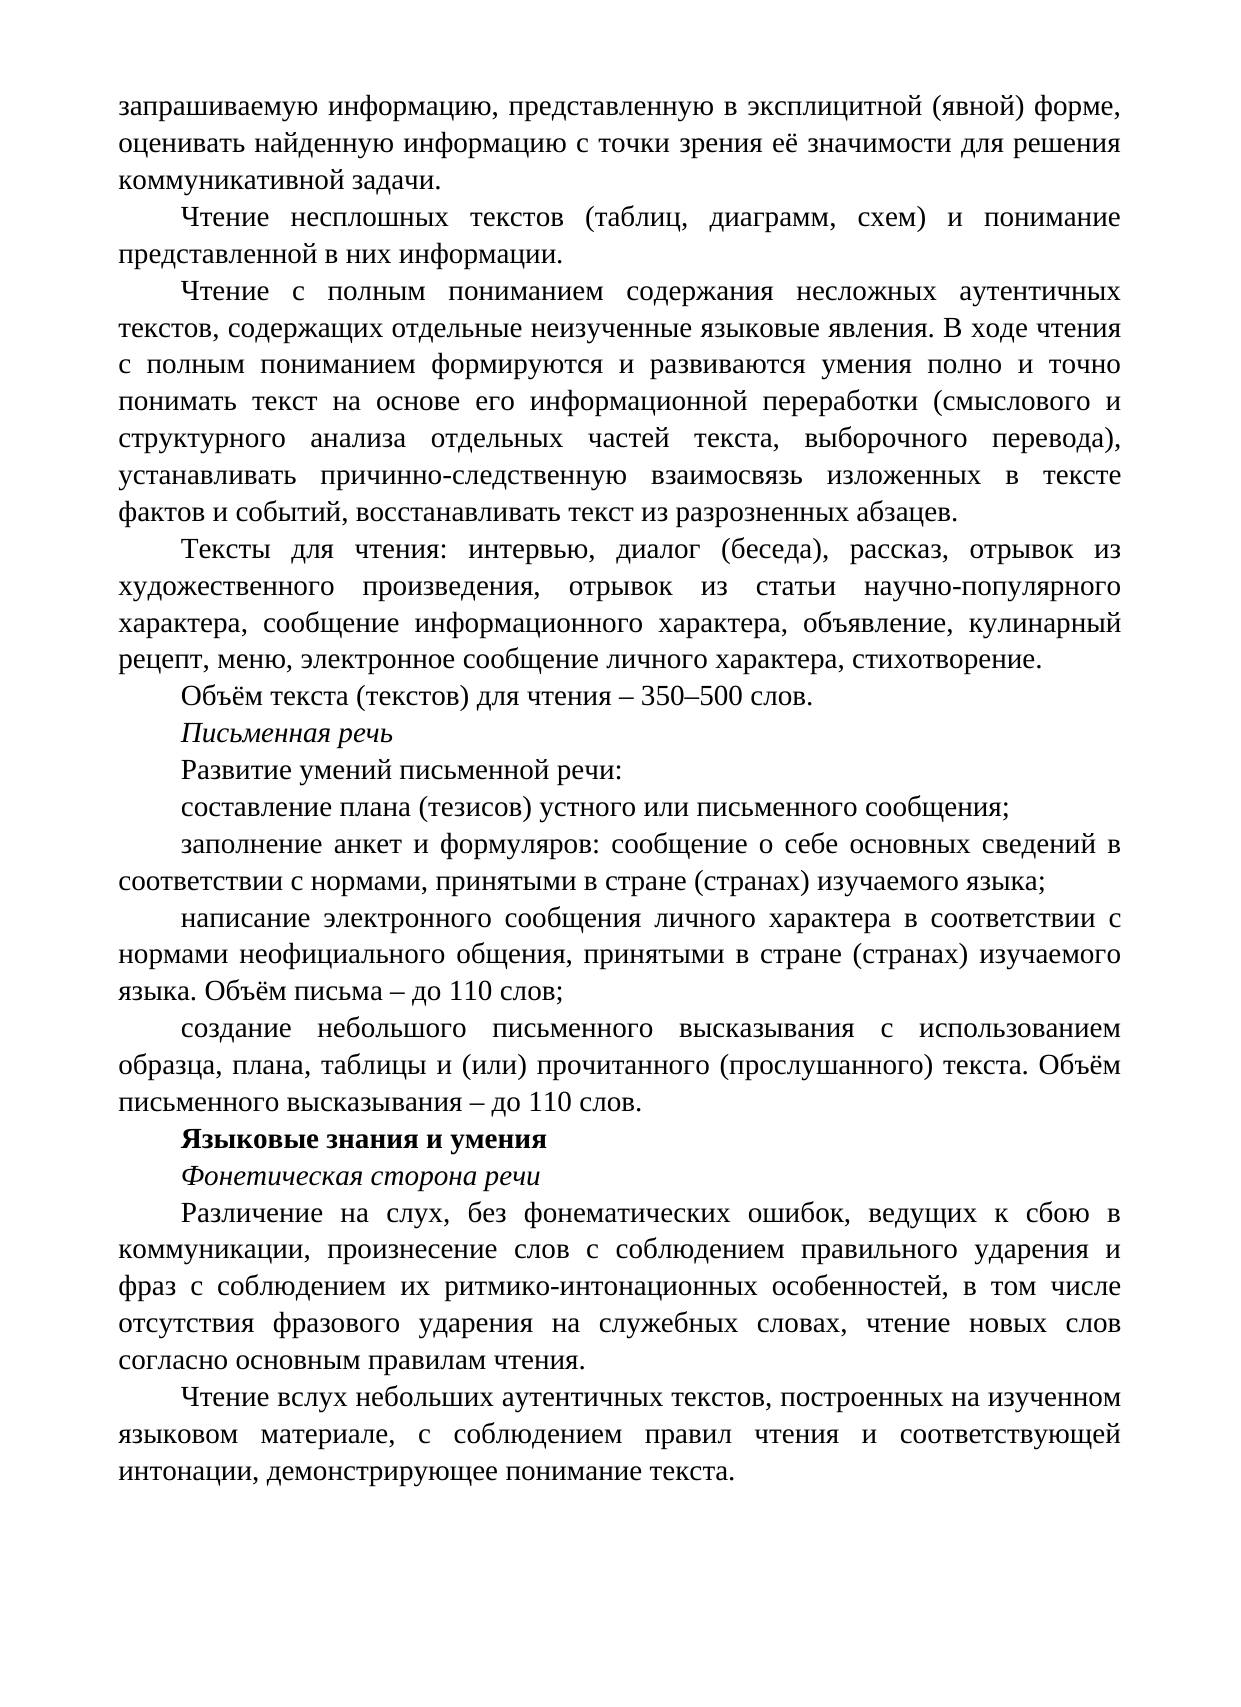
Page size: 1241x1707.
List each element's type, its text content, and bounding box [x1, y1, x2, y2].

text Письменная речь [118, 715, 1122, 749]
text Чтение несплошных текстов (таблиц, диаграмм, схем) и понимание представленной в них информации. [118, 199, 1122, 269]
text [118, 88, 1122, 196]
text Различение на слух, без фонематических ошибок, ведущих к сбою в коммуникации, произнесение слов с соблюдением правильного ударения и фраз с соблюдением их ритмико-интонационных особенностей, в том числе отсутствия фразового ударения на служебных словах, чтение новых слов согласно основным правилам чтения. [118, 1195, 1122, 1376]
text написание электронного сообщения личного характера в соответствии с нормами неофициального общения, принятыми в стране (странах) изучаемого языка. Объём письма – до 110 слов; [118, 900, 1122, 1007]
text создание небольшого письменного высказывания с использованием образца, плана, таблицы и (или) прочитанного (прослушанного) текста. Объём письменного высказывания – до 110 слов. [118, 1010, 1122, 1118]
text Языковые знания и умения [118, 1121, 1122, 1154]
text Чтение с полным пониманием содержания несложных аутентичных текстов, содержащих отдельные неизученные языковые явления. В ходе чтения с полным пониманием формируются и развиваются умения полно и точно понимать текст на основе его информационной переработки (смыслового и структурного анализа отдельных частей текста, выборочного перевода), устанавливать причинно-следственную взаимосвязь изложенных в тексте фактов и событий, восстанавливать текст из разрозненных абзацев. [118, 273, 1122, 528]
text Развитие умений письменной речи: [118, 752, 1122, 786]
text Тексты для чтения: интервью, диалог (беседа), рассказ, отрывок из художественного произведения, отрывок из статьи научно-популярного характера, сообщение информационного характера, объявление, кулинарный рецепт, меню, электронное сообщение личного характера, стихотворение. [118, 531, 1122, 675]
text составление плана (тезисов) устного или письменного сообщения; [118, 789, 1122, 823]
text Объём текста (текстов) для чтения – 350–500 слов. [118, 678, 1122, 712]
text заполнение анкет и формуляров: сообщение о себе основных сведений в соответствии с нормами, принятыми в стране (странах) изучаемого языка; [118, 826, 1122, 896]
text Фонетическая сторона речи [118, 1158, 1122, 1191]
text Чтение вслух небольших аутентичных текстов, построенных на изученном языковом материале, с соблюдением правил чтения и соответствующей интонации, демонстрирующее понимание текста. [118, 1379, 1122, 1486]
